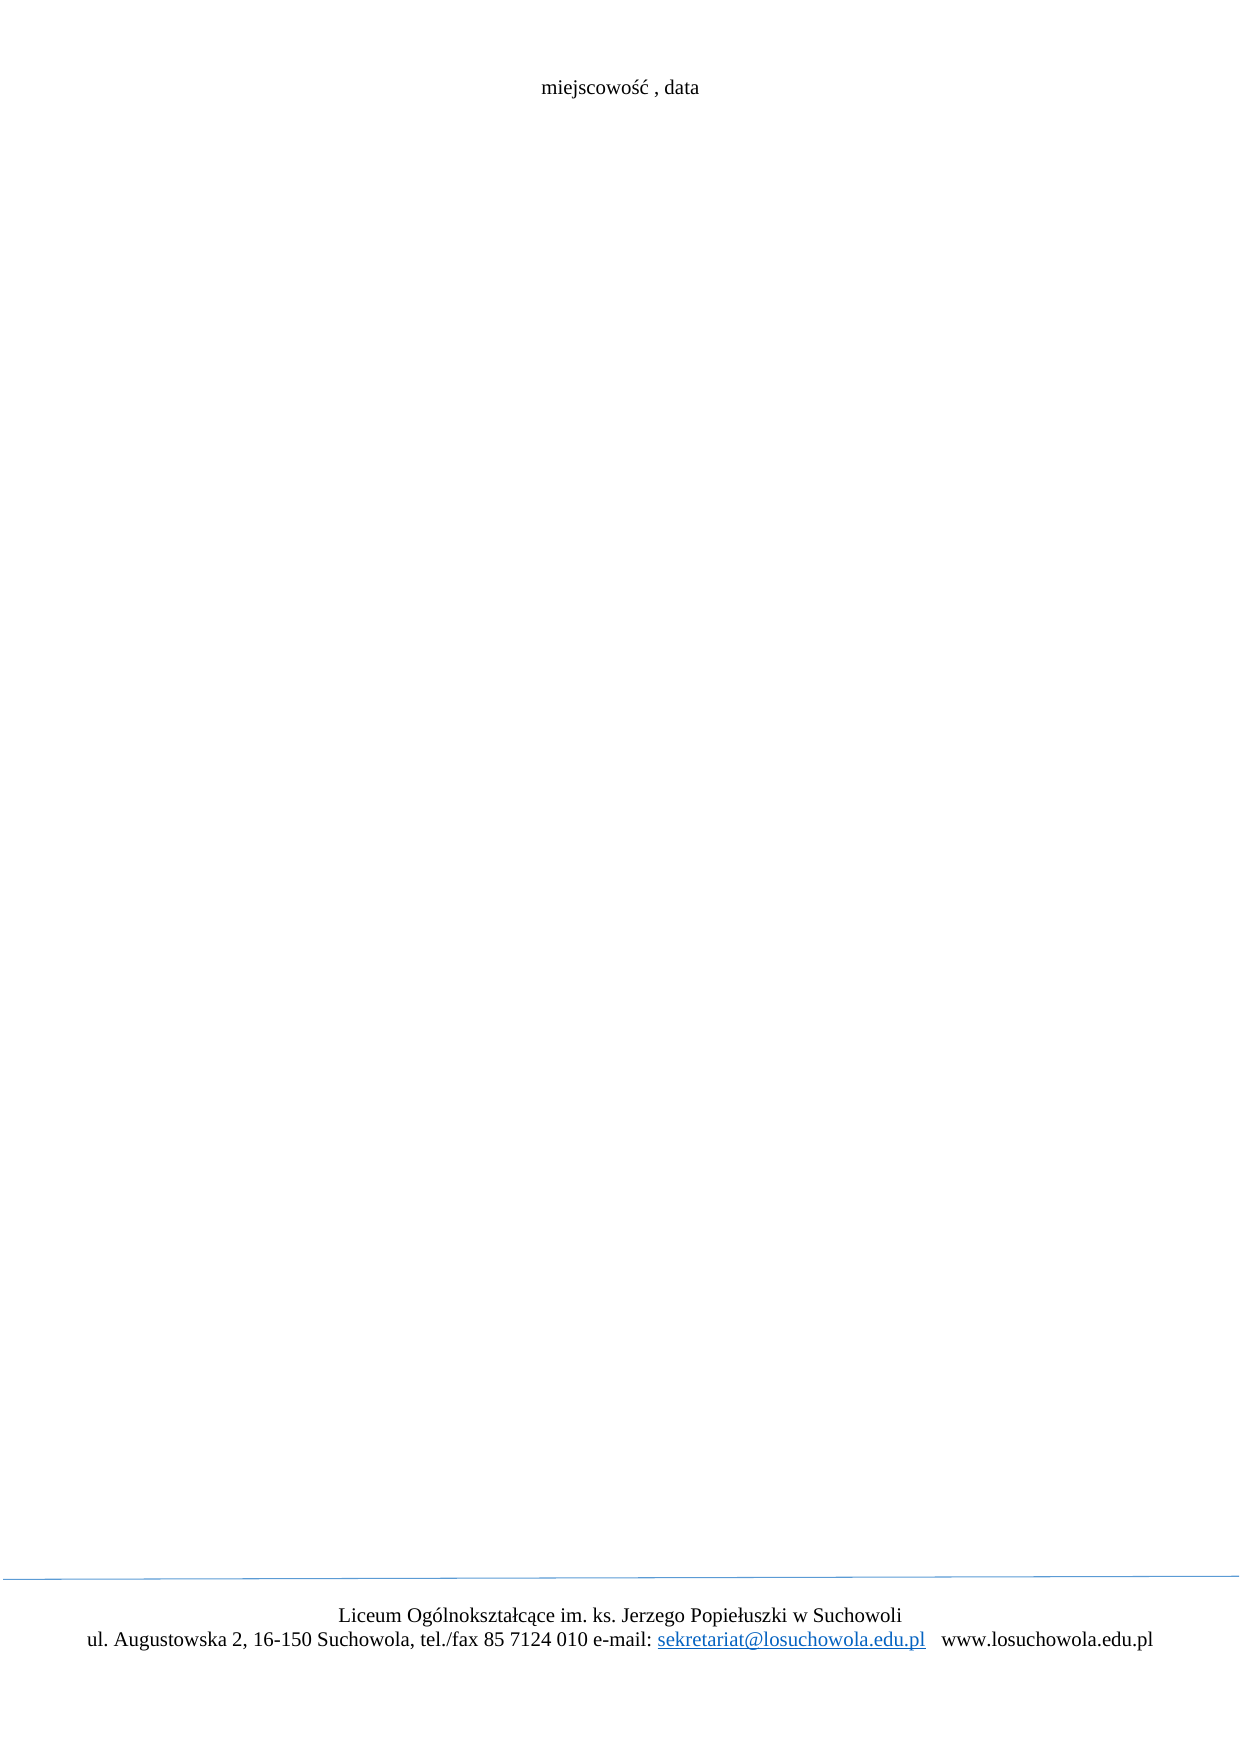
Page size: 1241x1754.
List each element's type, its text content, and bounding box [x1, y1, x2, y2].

text miejscowość , data [75, 75, 1165, 99]
